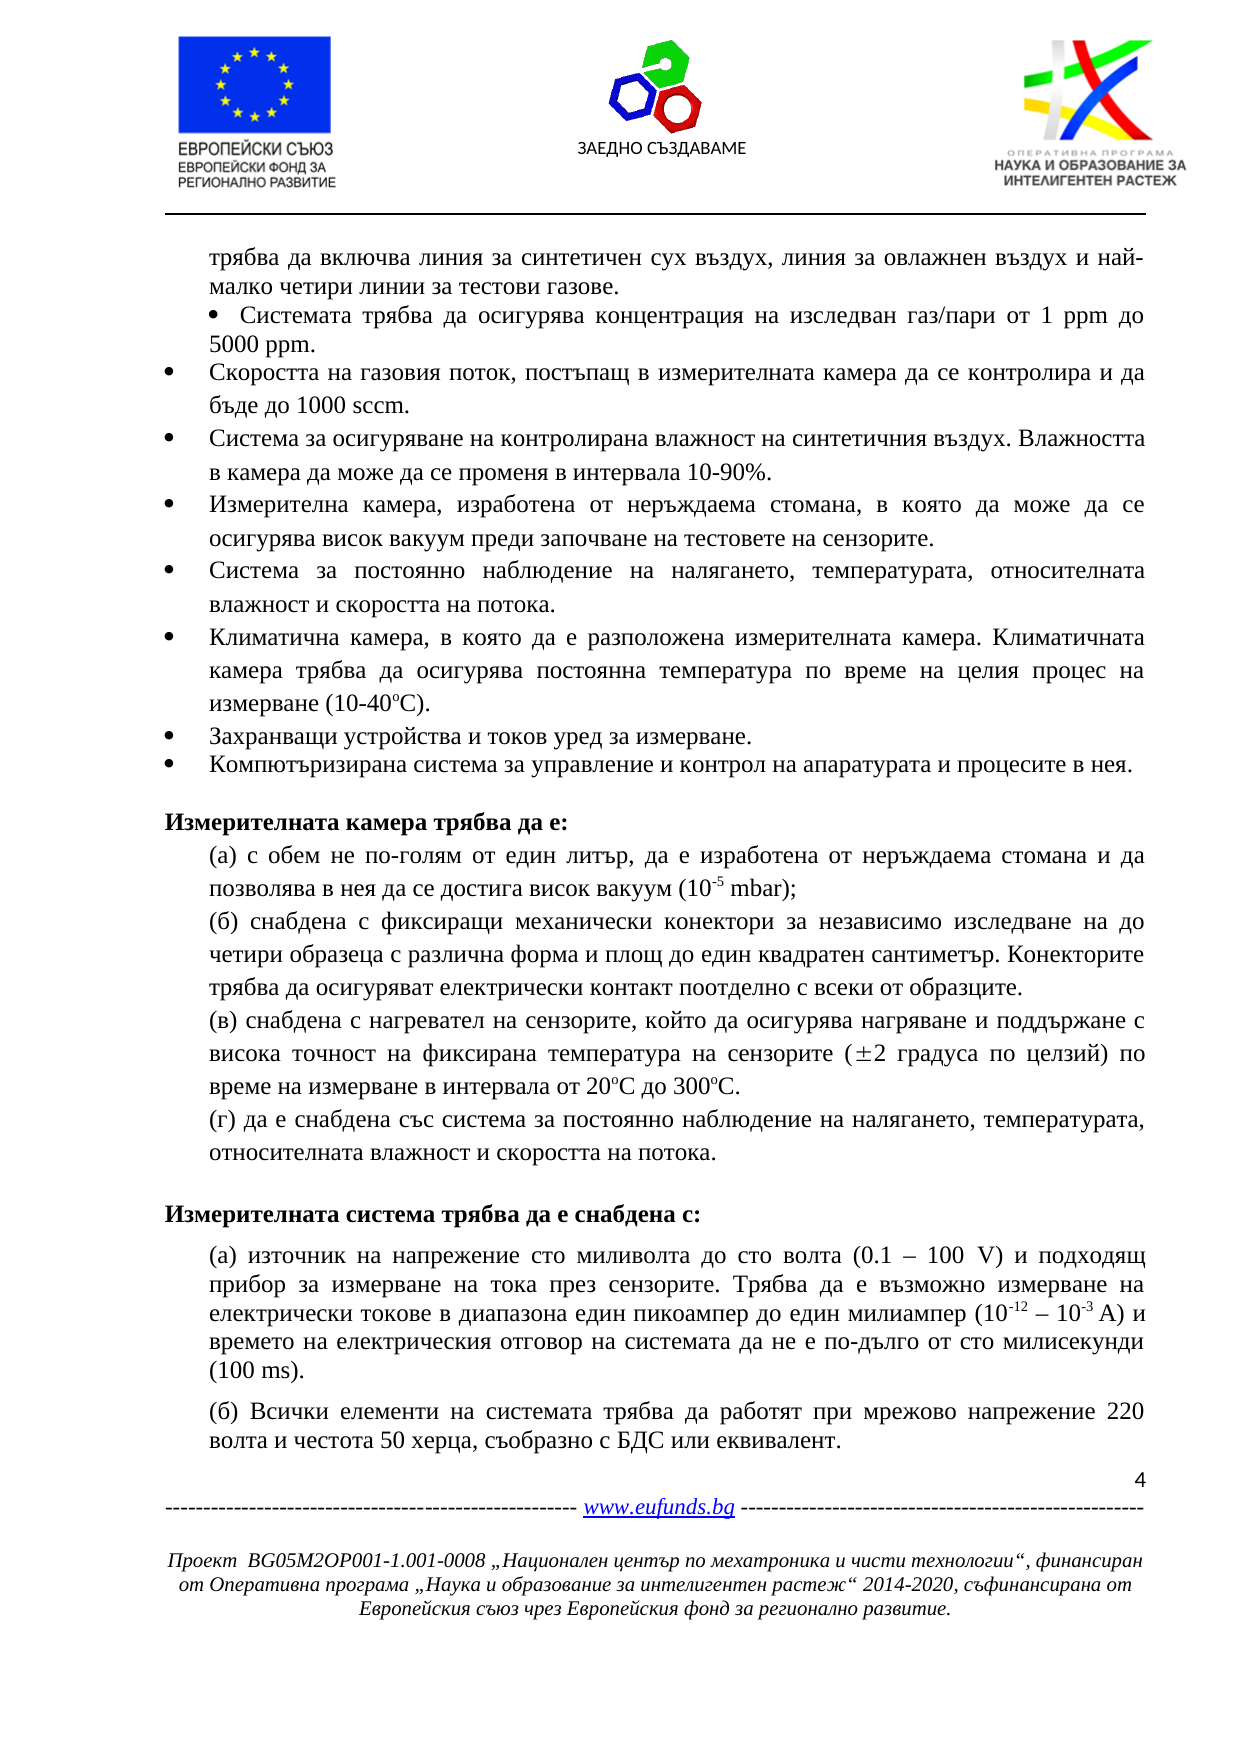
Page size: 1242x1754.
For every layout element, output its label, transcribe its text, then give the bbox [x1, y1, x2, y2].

text Измерителната система трябва да е снабдена с: [164, 1199, 1146, 1228]
list Система за постоянно наблюдение на налягането, температурата, относителната влажност и скоростта на потока. [164, 556, 1146, 617]
list Скоростта на газовия поток, постъпащ в измерителната камера да се контролира и да бъде до 1000 sccm. [164, 357, 1146, 419]
list Измерителна камера, изработена от неръждаема стомана, в която да може да се осигурява висок вакуум преди започване на тестовете на сензорите. [164, 489, 1146, 551]
list Климатична камера, в която да е разположена измерителната камера. Климатичната камера трябва да осигурява постоянна температура по време на целия процес на измерване (10-40оС). [164, 622, 1146, 716]
text Измерителната камера трябва да е: [164, 807, 1146, 836]
list Компютъризирана система за управление и контрол на апаратурата и процесите в нея. [164, 749, 1146, 778]
list Захранващи устройства и токов уред за измерване. [164, 721, 1146, 749]
picture [164, 28, 346, 211]
text (б) Всички елементи на системата трябва да работят при мрежово напрежение 220 волта и честота 50 херца, съобразно с БДС или еквивалент. [209, 1396, 1146, 1454]
text (а) източник на напрежение сто миливолта до сто волта (0.1 – 100 V) и подходящ прибор за измерване на тока през сензорите. Трябва да е възможно измерване на електрически токове в диапазона един пикоампер до един милиампер (10-12 – 10-3 А) и времето на електрическия отговор на системата да не е по-дълго от сто милисекунди (100 ms). [209, 1240, 1146, 1384]
list Системата трябва да осигурява концентрация на изследван газ/пари от 1 ppm до 5000 ppm. [209, 300, 1146, 357]
picture [986, 28, 1199, 198]
text (в) снабдена с нагревател на сензорите, който да осигурява нагряване и поддържане с висока точност на фиксирана температура на сензорите (2 градуса по целзий) по време на измерване в интервала от 20оС до 300оС. [209, 1005, 1146, 1100]
picture [632, 143, 640, 149]
list Система за осигуряване на контролирана влажност на синтетичния въздух. Влажността в камера да може да се променя в интервала 10-90%. [164, 423, 1146, 485]
text (а) с обем не по-голям от един литър, да е изработена от неръждаема стомана и да позволява в нея да се достига висок вакуум (10-5 mbar); [209, 840, 1146, 902]
picture [578, 28, 749, 149]
text (б) снабдена с фиксиращи механически конектори за независимо изследване на до четири образеца с различна форма и площ до един квадратен сантиметър. Конекторите трябва да осигуряват електрически контакт поотделно с всеки от образците. [209, 906, 1146, 1001]
text (г) да е снабдена със система за постоянно наблюдение на налягането, температурата, относителната влажност и скоростта на потока. [209, 1104, 1146, 1166]
